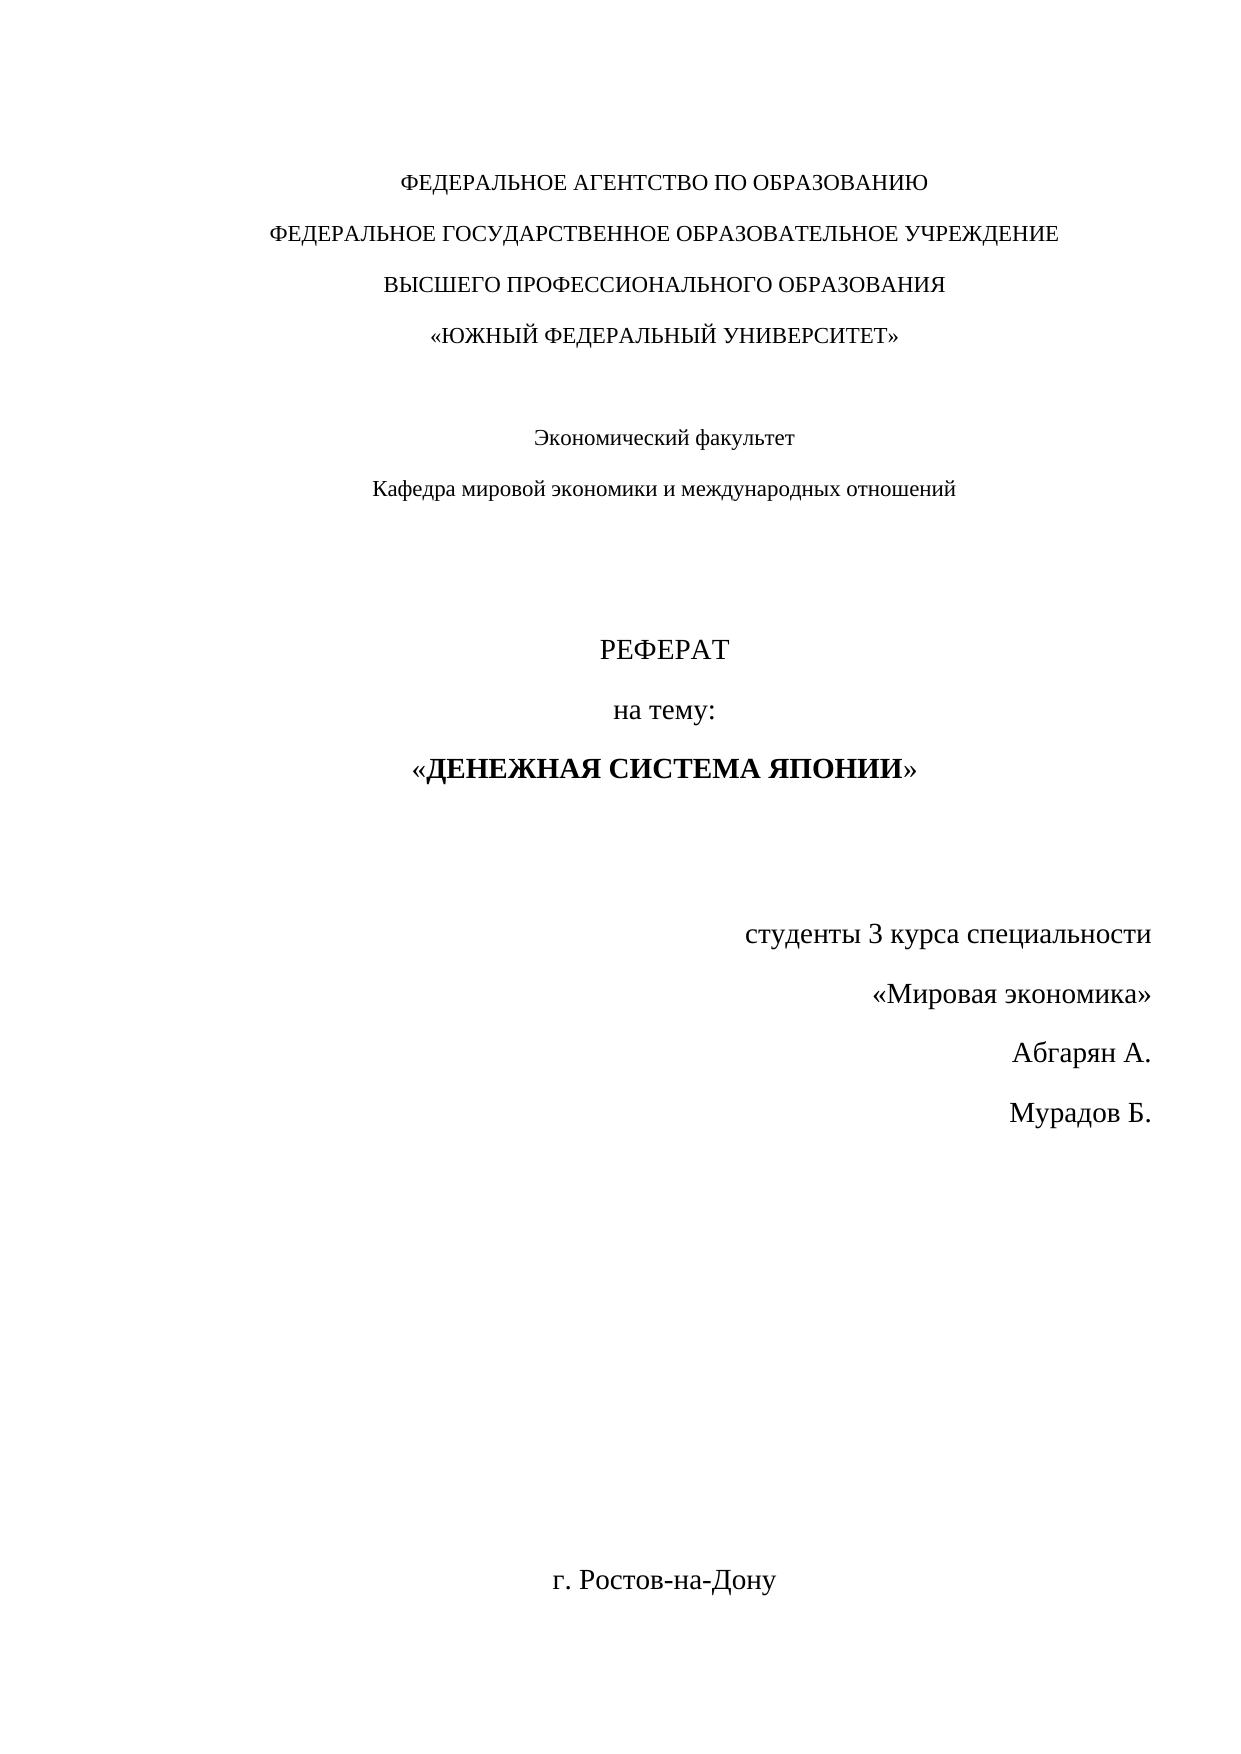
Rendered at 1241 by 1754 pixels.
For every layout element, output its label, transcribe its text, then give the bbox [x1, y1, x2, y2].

text «Мировая экономика» [177, 976, 1152, 1009]
text Федеральное государственное образовательное учреждение [177, 220, 1152, 247]
text г. Ростов-на-Дону [177, 1562, 1152, 1596]
text на тему: [177, 692, 1152, 725]
text «ЮЖНЫЙ ФЕДЕРАЛЬНЫЙ УНИВЕРСИТЕТ» [177, 322, 1152, 349]
text ФЕДЕРАЛЬНОЕ АГЕНТСТВО ПО ОБРАЗОВАНИЮ [177, 169, 1152, 196]
text Экономический факультет [177, 424, 1152, 451]
text высшего профессионального образования [177, 271, 1152, 298]
text РЕФЕРАТ [177, 632, 1152, 666]
text Абгарян А. [177, 1035, 1152, 1069]
text студенты 3 курса специальности [177, 917, 1152, 950]
text «ДЕНЕЖНАЯ СИСТЕМА ЯПОНИИ» [177, 751, 1152, 785]
text Мурадов Б. [177, 1095, 1152, 1128]
text Кафедра мировой экономики и международных отношений [177, 475, 1152, 502]
